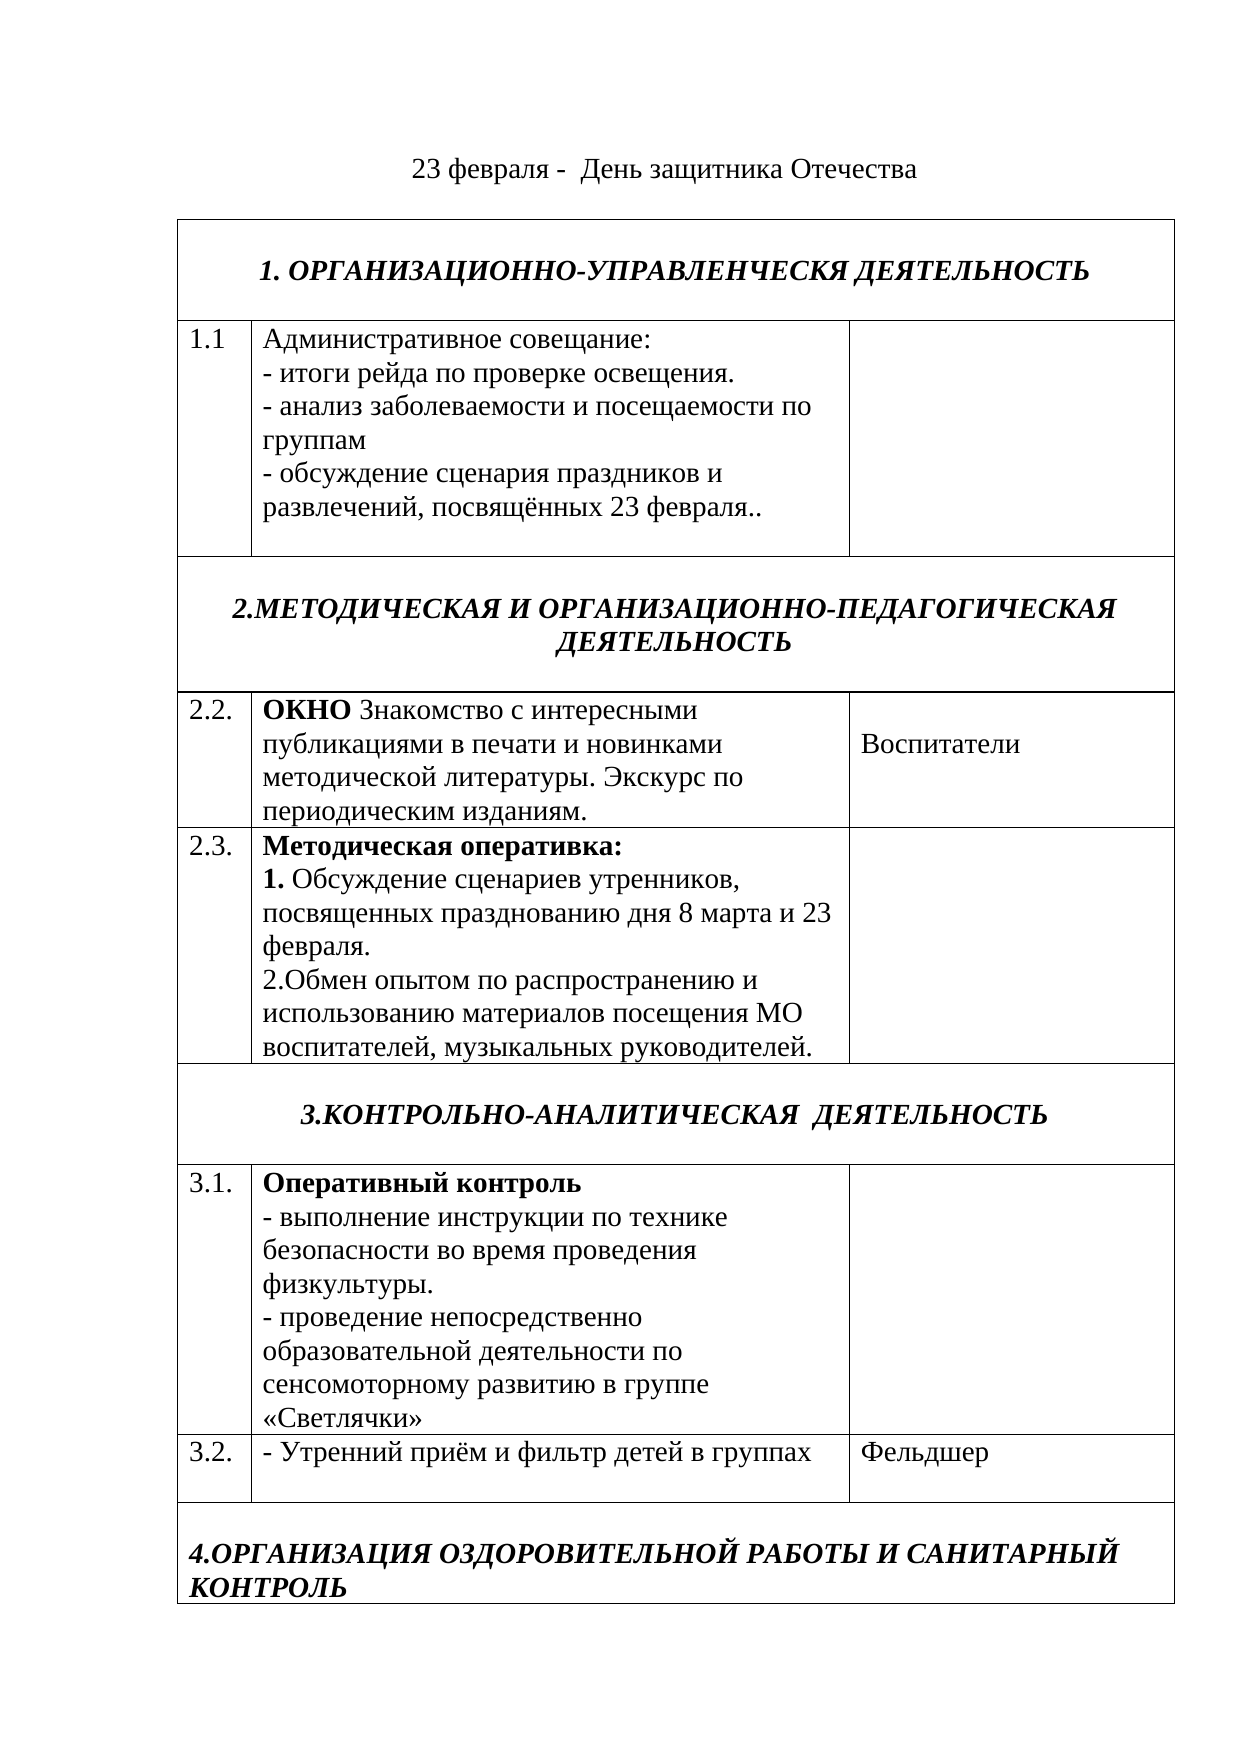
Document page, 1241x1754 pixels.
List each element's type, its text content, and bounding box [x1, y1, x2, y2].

table_cell [850, 321, 1174, 556]
table_cell 2.2. [178, 693, 251, 827]
table_cell Фельдшер [850, 1435, 1174, 1502]
table_cell 1.1 [178, 321, 251, 556]
table_cell Методическая оперативка: 1. Обсуждение сценариев утренников, посвященных празднованию дня 8 марта и 23 февраля. 2.Обмен опытом по распространению и использованию материалов посещения МО воспитателей, музыкальных руководителей. [252, 828, 849, 1062]
table_cell Оперативный контроль - выполнение инструкции по технике безопасности во время проведения физкультуры. - проведение непосредственно образовательной деятельности по сенсомоторному развитию в группе «Светлячки» [252, 1165, 849, 1433]
table_cell 2.3. [178, 828, 251, 1062]
text 23 февраля - День защитника Отечества [177, 152, 1152, 185]
table_cell Воспитатели [850, 693, 1174, 827]
table_cell 3.1. [178, 1165, 251, 1433]
table_header 1. ОРГАНИЗАЦИОННО-УПРАВЛЕНЧЕСКЯ ДЕЯТЕЛЬНОСТЬ [178, 220, 1174, 320]
table_cell ОКНО Знакомство с интересными публикациями в печати и новинками методической литературы. Экскурс по периодическим изданиям. [252, 693, 849, 827]
table_cell 3.2. [178, 1435, 251, 1502]
table_cell [850, 828, 1174, 1062]
table_cell 3.КОНТРОЛЬНО-АНАЛИТИЧЕСКАЯ ДЕЯТЕЛЬНОСТЬ [178, 1064, 1174, 1164]
table_cell Административное совещание: - итоги рейда по проверке освещения. - анализ заболеваемости и посещаемости по группам - обсуждение сценария праздников и развлечений, посвящённых 23 февраля.. [252, 321, 849, 556]
table_cell 2.МЕТОДИЧЕСКАЯ И ОРГАНИЗАЦИОННО-ПЕДАГОГИЧЕСКАЯ ДЕЯТЕЛЬНОСТЬ [178, 557, 1174, 691]
table_cell [850, 1165, 1174, 1433]
table_cell - Утренний приём и фильтр детей в группах [252, 1435, 849, 1502]
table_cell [178, 1503, 1174, 1603]
